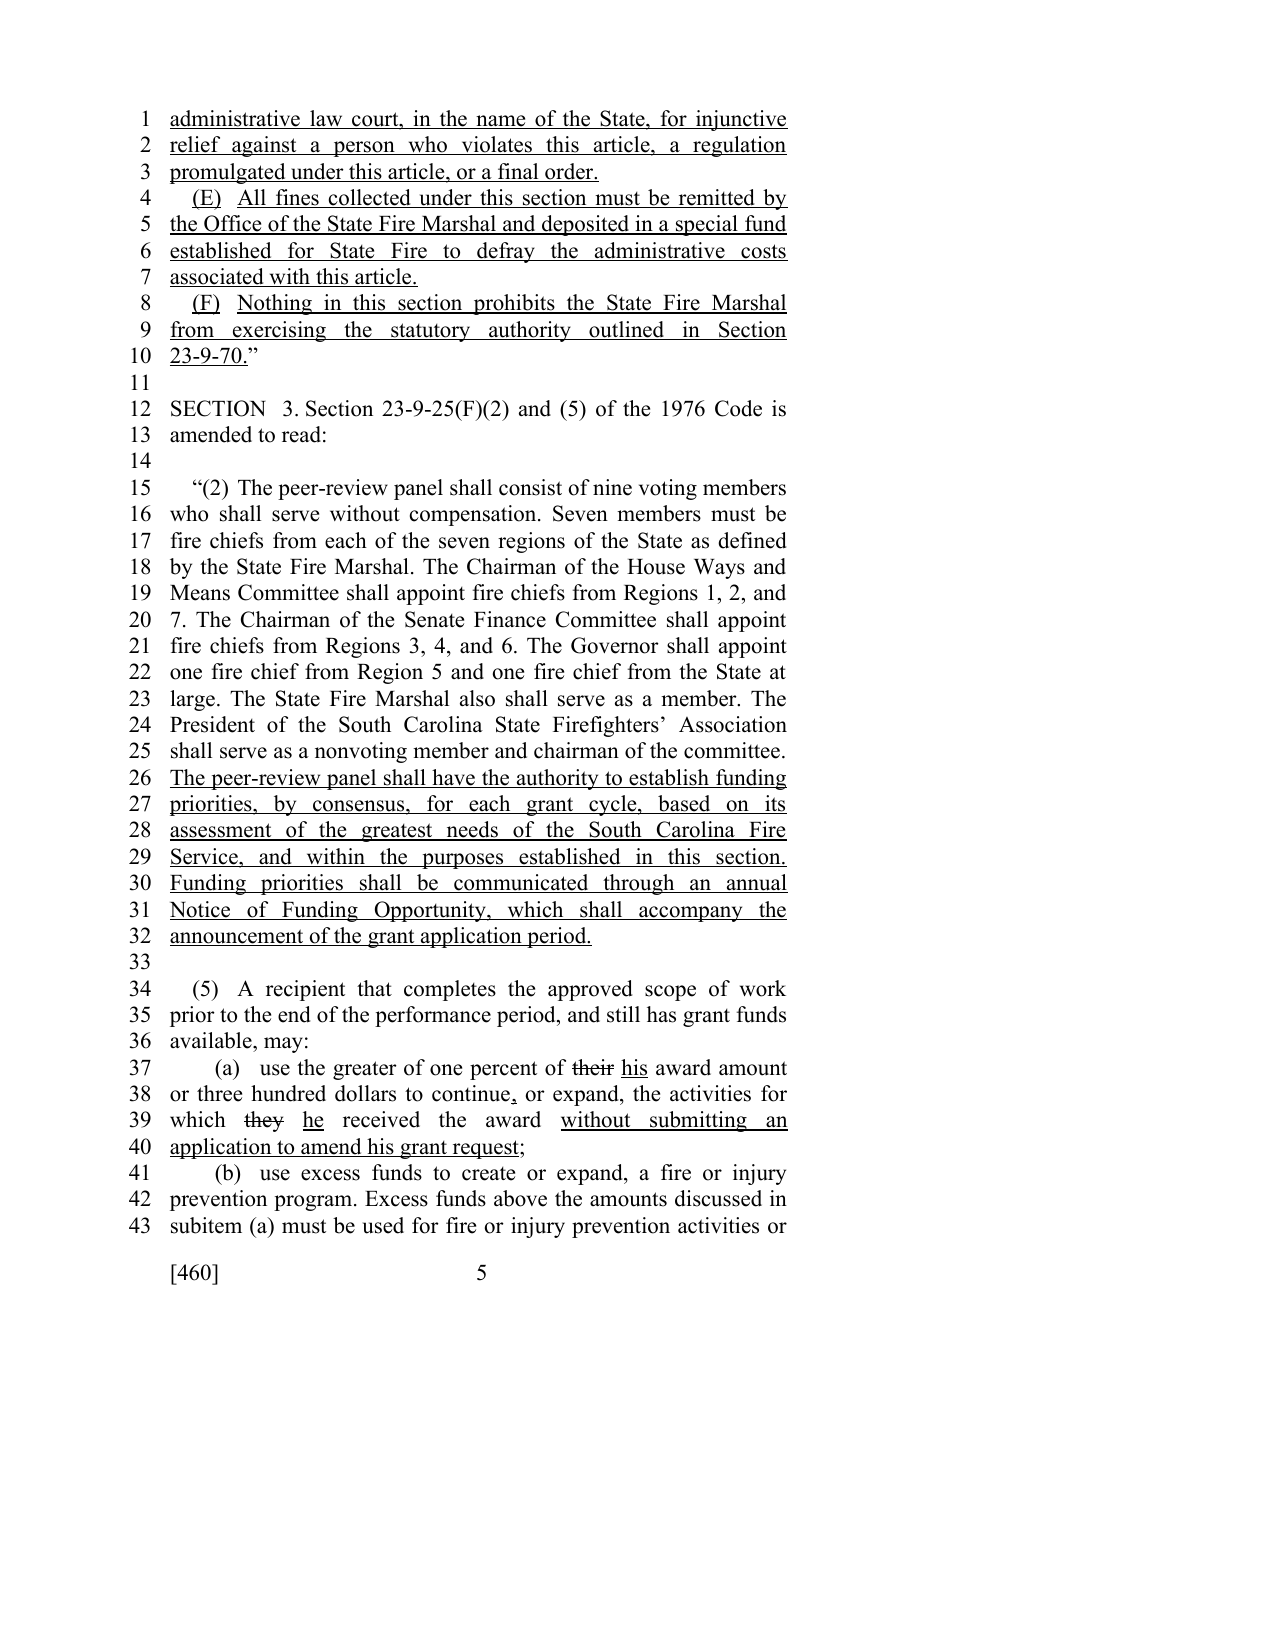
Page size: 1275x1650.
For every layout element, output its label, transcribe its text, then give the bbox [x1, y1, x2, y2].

text (5) A recipient that completes the approved scope of work prior to the end of the performance period, and still has grant funds available, may: [169, 975, 787, 1054]
text “(2) The peer-review panel shall consist of nine voting members who shall serve without compensation. Seven members must be fire chiefs from each of the seven regions of the State as defined by the State Fire Marshal. The Chairman of the House Ways and Means Committee shall appoint fire chiefs from Regions 1, 2, and 7. The Chairman of the Senate Finance Committee shall appoint fire chiefs from Regions 3, 4, and 6. The Governor shall appoint one fire chief from Region 5 and one fire chief from the State at large. The State Fire Marshal also shall serve as a member. The President of the South Carolina State Firefighters’ Association shall serve as a nonvoting member and chairman of the committee. The peer-review panel shall have the authority to establish funding priorities, by consensus, for each grant cycle, based on its assessment of the greatest needs of the South Carolina Fire Service, and within the purposes established in this section. Funding priorities shall be communicated through an annual Notice of Funding Opportunity, which shall accompany the announcement of the grant application period. [169, 474, 787, 787]
text (a) use the greater of one percent of their his award amount or three hundred dollars to continue, or expand, the activities for which they he received the award without submitting an application to amend his grant request; [169, 1054, 787, 1159]
text (F) Nothing in this section prohibits the State Fire Marshal from exercising the statutory authority outlined in Section 23-9-70.” [169, 289, 787, 339]
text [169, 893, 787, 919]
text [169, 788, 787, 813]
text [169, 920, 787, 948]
text (F) Nothing in this section prohibits the State Fire Marshal from exercising the statutory authority outlined in Section 23-9-70.” [169, 340, 787, 368]
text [169, 1159, 787, 1238]
text (E) All fines collected under this section must be remitted by the Office of the State Fire Marshal and deposited in a special fund established for State Fire to defray the administrative costs associated with this article. [169, 261, 787, 289]
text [169, 129, 787, 154]
text (E) All fines collected under this section must be remitted by the Office of the State Fire Marshal and deposited in a special fund established for State Fire to defray the administrative costs associated with this article. [169, 184, 787, 233]
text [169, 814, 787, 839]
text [169, 105, 787, 128]
text (E) All fines collected under this section must be remitted by the Office of the State Fire Marshal and deposited in a special fund established for State Fire to defray the administrative costs associated with this article. [169, 234, 787, 260]
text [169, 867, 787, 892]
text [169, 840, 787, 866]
text SECTION 3. Section 23-9-25(F)(2) and (5) of the 1976 Code is amended to read: [169, 395, 787, 448]
